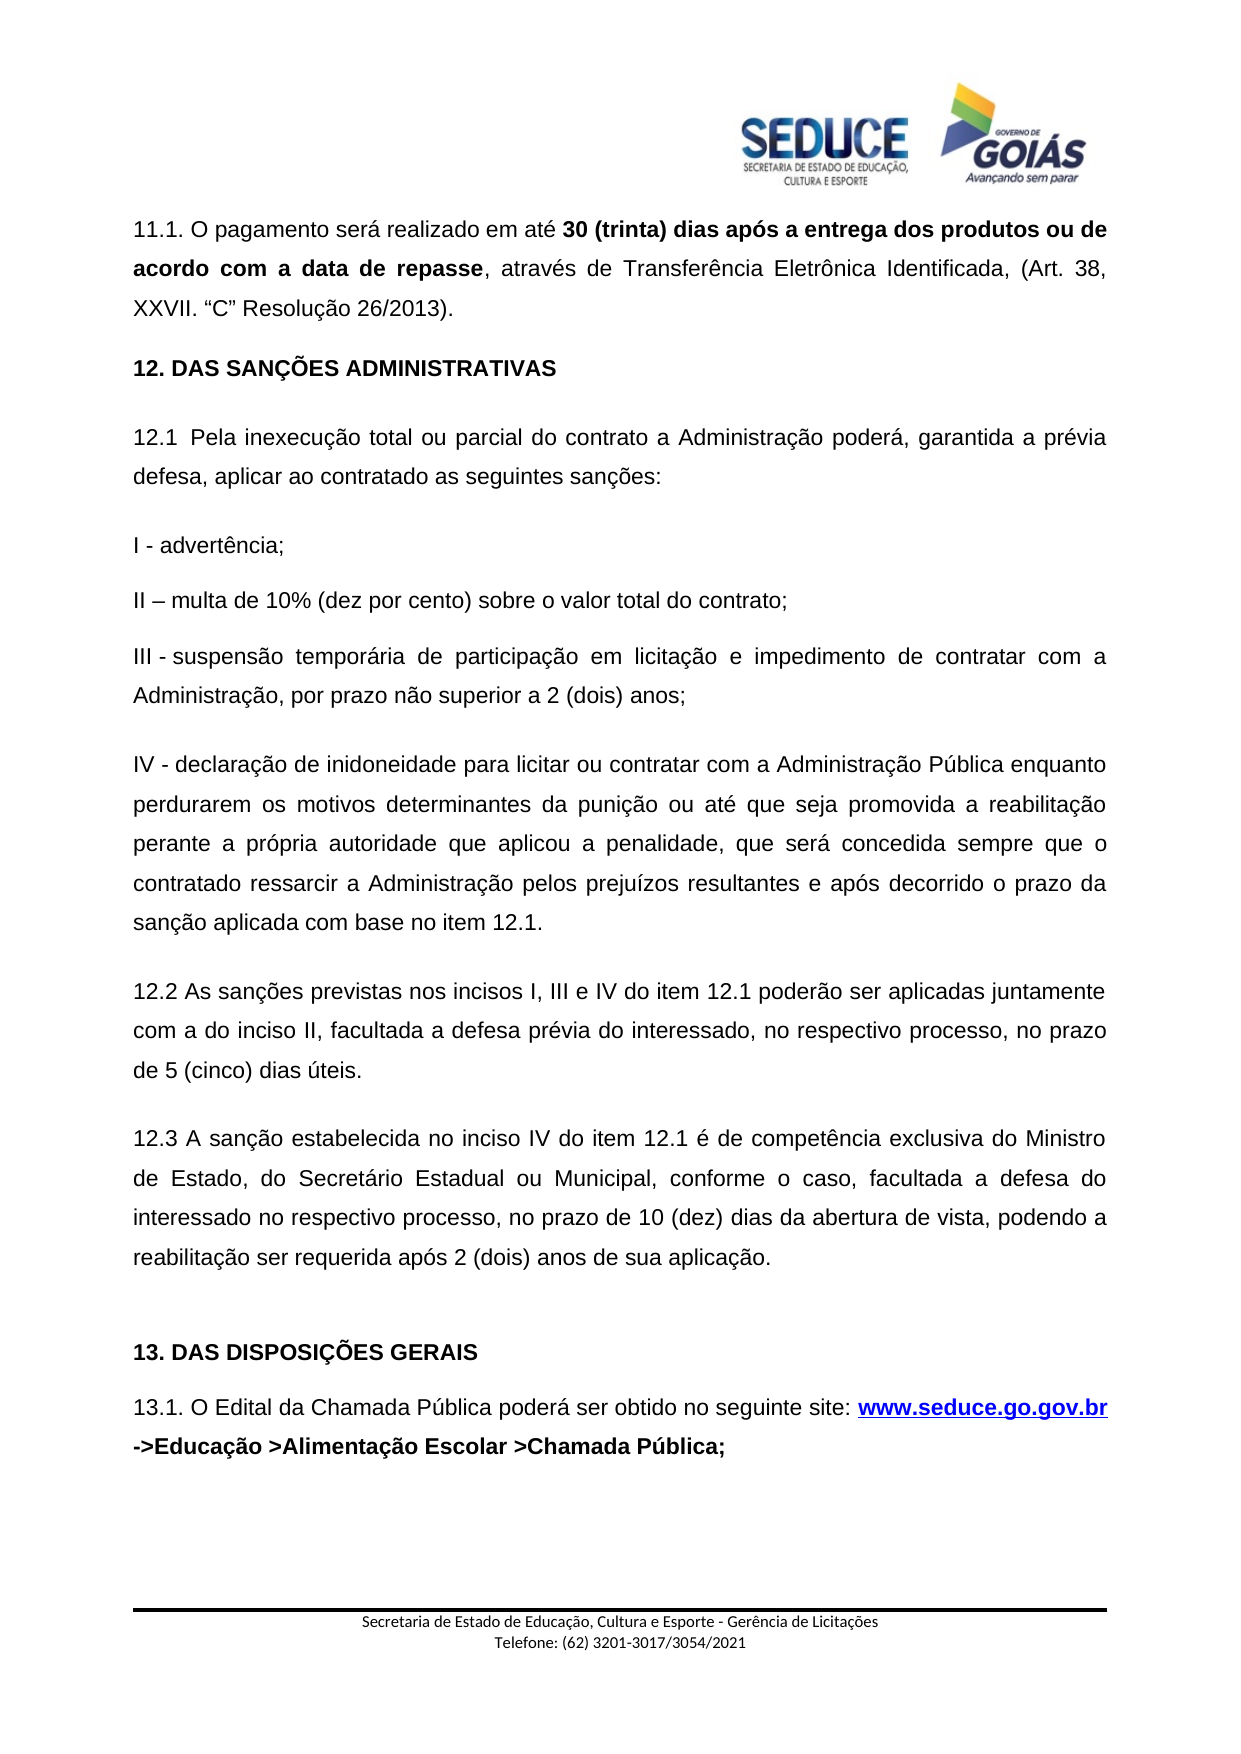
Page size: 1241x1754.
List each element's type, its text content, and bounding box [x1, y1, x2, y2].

text 11.1. O pagamento será realizado em até 30 (trinta) dias após a entrega dos produtos ou de acordo com a data de repasse, através de Transferência Eletrônica Identificada, (Art. 38, XXVII. “C” Resolução 26/2013). [133, 216, 1107, 321]
text IV - declaração de inidoneidade para licitar ou contratar com a Administração Pública enquanto perdurarem os motivos determinantes da punição ou até que seja promovida a reabilitação perante a própria autoridade que aplicou a penalidade, que será concedida sempre que o contratado ressarcir a Administração pelos prejuízos resultantes e após decorrido o prazo da sanção aplicada com base no item 12.1. [133, 751, 1107, 935]
text 12. DAS SANÇÕES ADMINISTRATIVAS [133, 355, 1107, 382]
text III - suspensão temporária de participação em licitação e impedimento de contratar com a Administração, por prazo não superior a 2 (dois) anos; [133, 643, 1107, 709]
text 12.3 A sanção estabelecida no inciso IV do item 12.1 é de competência exclusiva do Ministro de Estado, do Secretário Estadual ou Municipal, conforme o caso, facultada a defesa do interessado no respectivo processo, no prazo de 10 (dez) dias da abertura de vista, podendo a reabilitação ser requerida após 2 (dois) anos de sua aplicação. [133, 1125, 1107, 1270]
text 12.2 As sanções previstas nos incisos I, III e IV do item 12.1 poderão ser aplicadas juntamente com a do inciso II, facultada a defesa prévia do interessado, no respectivo processo, no prazo de 5 (cinco) dias úteis. [133, 978, 1107, 1083]
text 12.1 Pela inexecução total ou parcial do contrato a Administração poderá, garantida a prévia defesa, aplicar ao contratado as seguintes sanções: [133, 424, 1107, 490]
text I - advertência; [133, 532, 1107, 558]
text 13.1. O Edital da Chamada Pública poderá ser obtido no seguinte site: www.seduce.go.gov.br ->Educação >Alimentação Escolar >Chamada Pública; [133, 1394, 1107, 1460]
text II – multa de 10% (dez por cento) sobre o valor total do contrato; [133, 587, 1107, 614]
picture [726, 73, 1108, 216]
text 13. DAS DISPOSIÇÕES GERAIS [133, 1339, 1107, 1365]
